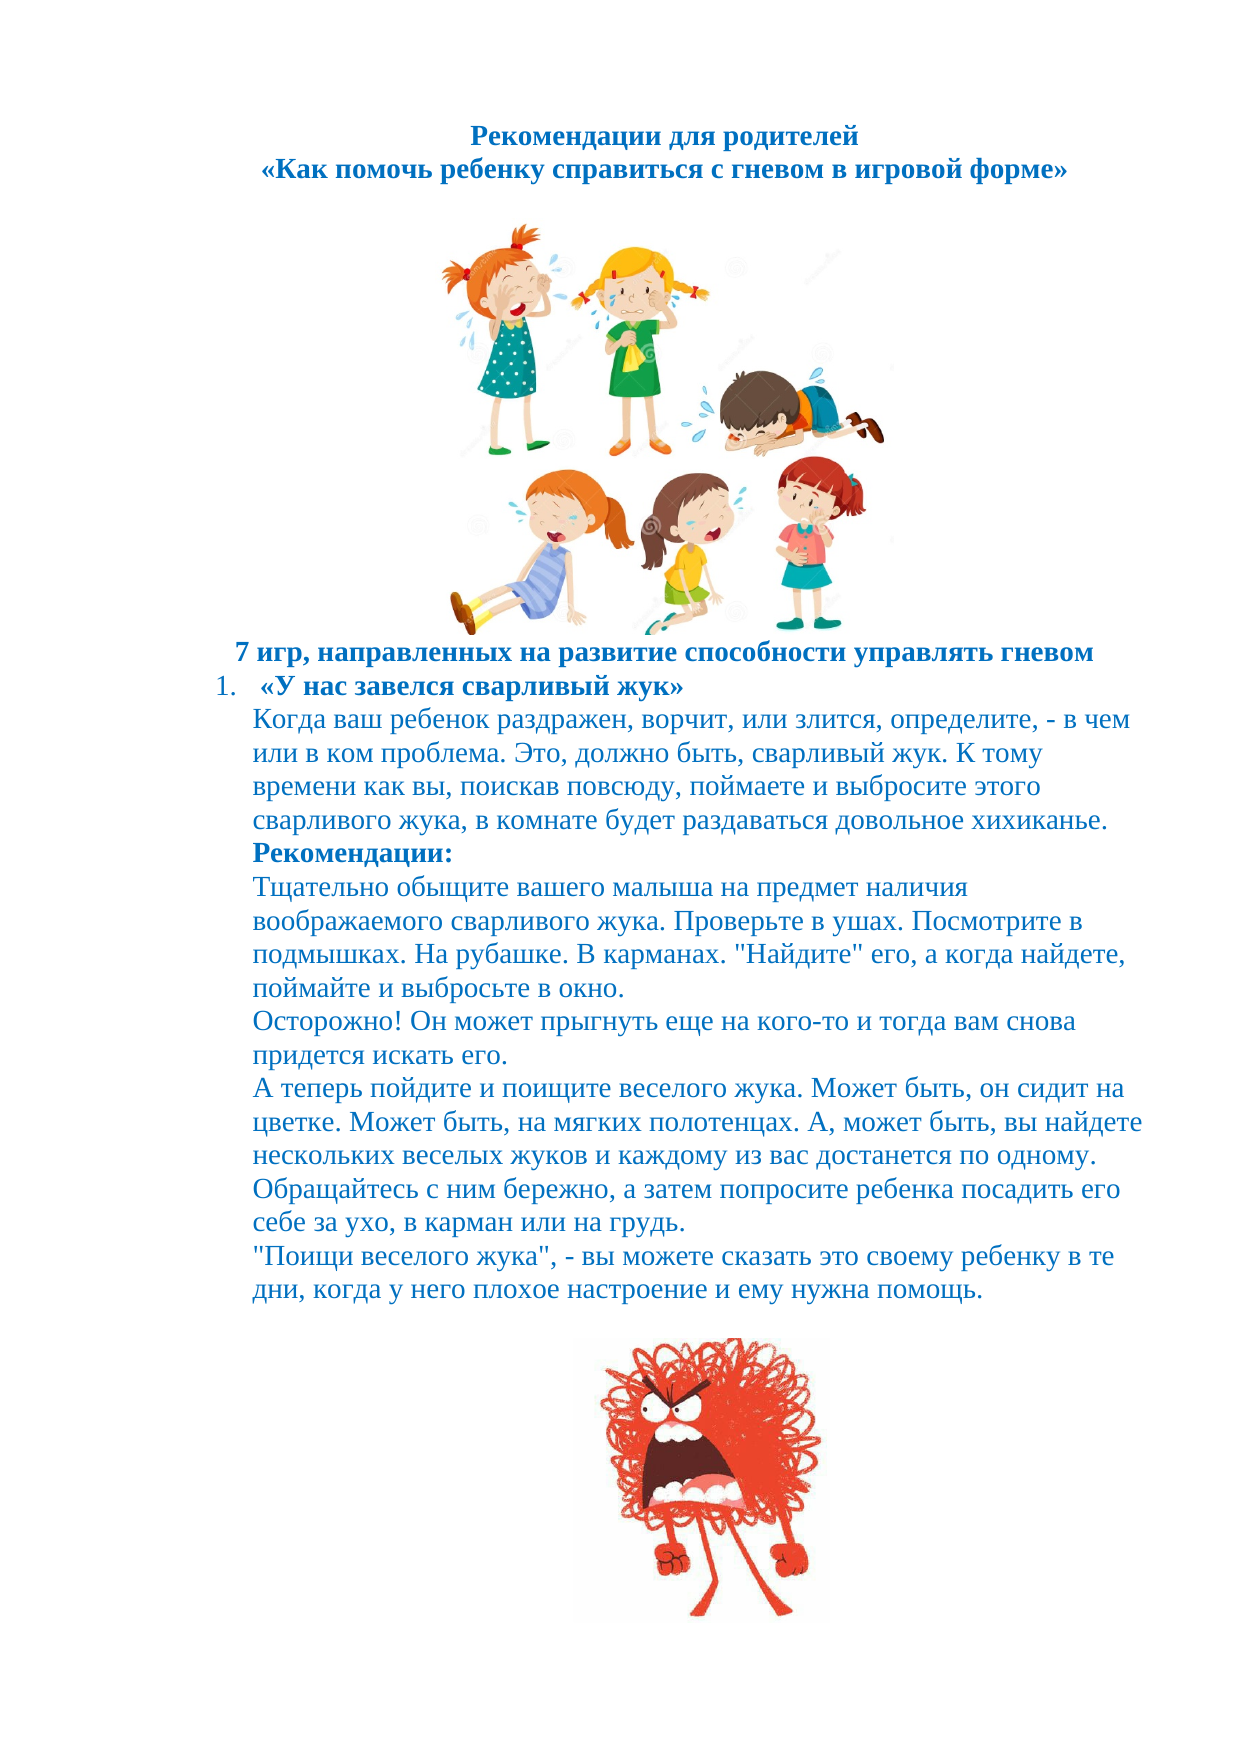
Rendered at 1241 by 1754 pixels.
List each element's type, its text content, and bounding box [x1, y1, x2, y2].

list «У нас завелся сварливый жук» Когда ваш ребенок раздражен, ворчит, или злится, определите, - в чем или в ком проблема. Это, должно быть, сварливый жук. К тому времени как вы, поискав повсюду, поймаете и выбросите этого сварливого жука, в комнате будет раздаваться довольное хихиканье. Рекомендации: Тщательно обыщите вашего малыша на предмет наличия воображаемого сварливого жука. Проверьте в ушах. Посмотрите в подмышках. На рубашке. В карманах. "Найдите" его, а когда найдете, поймайте и выбросьте в окно. Осторожно! Он может прыгнуть еще на кого-то и тогда вам снова придется искать его. А теперь пойдите и поищите веселого жука. Может быть, он сидит на цветке. Может быть, на мягких полотенцах. А, может быть, вы найдете нескольких веселых жуков и каждому из вас достанется по одному. Обращайтесь с ним бережно, а затем попросите ребенка посадить его себе за ухо, в карман или на грудь. "Поищи веселого жука", - вы можете сказать это своему ребенку в те дни, когда у него плохое настроение и ему нужна помощь. [215, 668, 1152, 1305]
picture [573, 1338, 830, 1623]
picture [435, 218, 894, 635]
text 7 игр, направленных на развитие способности управлять гневом [177, 634, 1152, 668]
text Рекомендации для родителей [177, 118, 1152, 152]
text «Как помочь ребенку справиться с гневом в игровой форме» [177, 152, 1152, 185]
